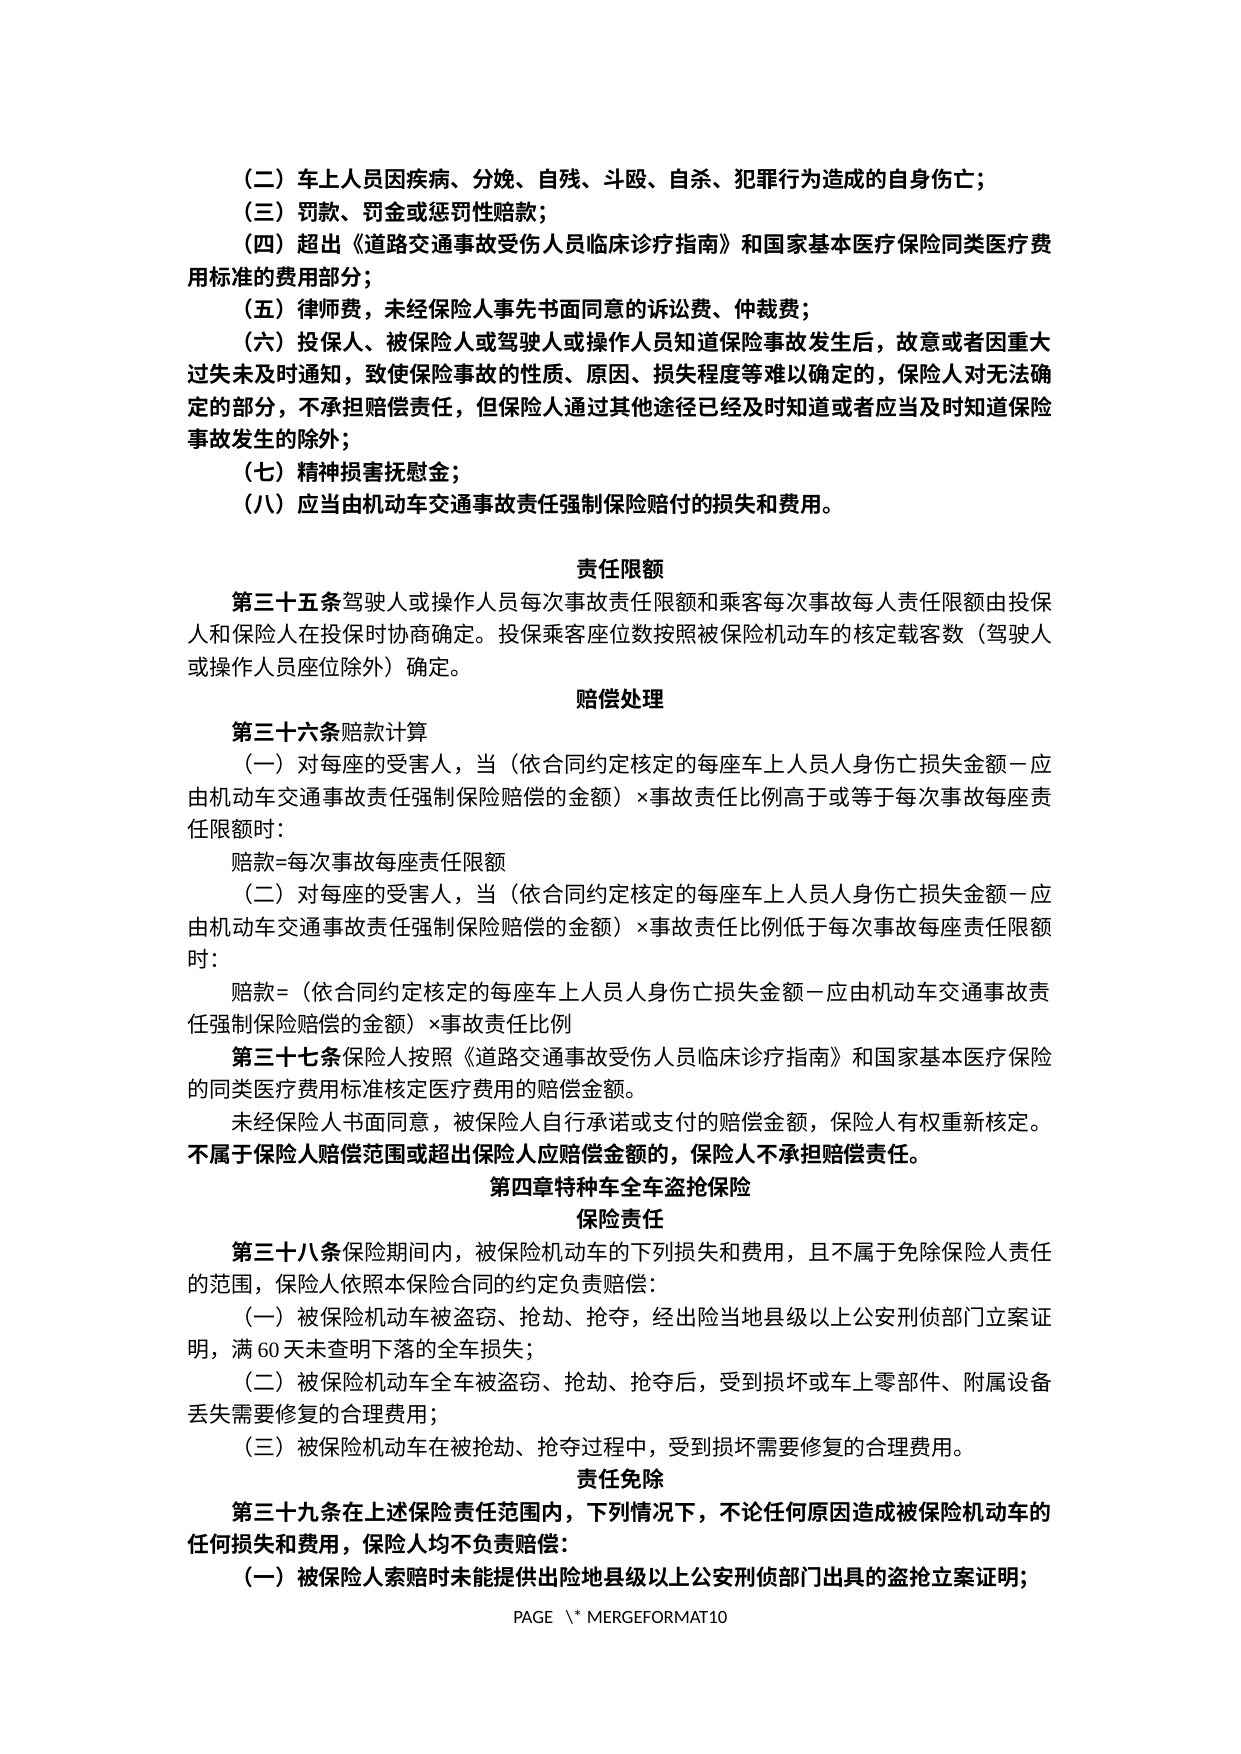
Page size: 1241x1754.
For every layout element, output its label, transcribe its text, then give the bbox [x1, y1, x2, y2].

text 第三十五条驾驶人或操作人员每次事故责任限额和乘客每次事故每人责任限额由投保人和保险人在投保时协商确定。投保乘客座位数按照被保险机动车的核定载客数（驾驶人或操作人员座位除外）确定。 [187, 584, 1053, 682]
text 责任限额 [187, 552, 1053, 584]
text （一）被保险人索赔时未能提供出险地县级以上公安刑侦部门出具的盗抢立案证明； [187, 1559, 1053, 1592]
text 第三十八条保险期间内，被保险机动车的下列损失和费用，且不属于免除保险人责任的范围，保险人依照本保险合同的约定负责赔偿： [187, 1234, 1053, 1299]
text 责任免除 [187, 1462, 1053, 1494]
text （一）被保险机动车被盗窃、抢劫、抢夺，经出险当地县级以上公安刑侦部门立案证明，满60天未查明下落的全车损失； [187, 1299, 1053, 1364]
text 赔款=（依合同约定核定的每座车上人员人身伤亡损失金额－应由机动车交通事故责任强制保险赔偿的金额）×事故责任比例 [187, 974, 1053, 1039]
text （二）被保险机动车全车被盗窃、抢劫、抢夺后，受到损坏或车上零部件、附属设备丢失需要修复的合理费用； [187, 1364, 1053, 1429]
text 保险责任 [187, 1202, 1053, 1234]
text 第四章特种车全车盗抢保险 [187, 1169, 1053, 1202]
text 赔偿处理 [187, 682, 1053, 714]
text （二）对每座的受害人，当（依合同约定核定的每座车上人员人身伤亡损失金额－应由机动车交通事故责任强制保险赔偿的金额）×事故责任比例低于每次事故每座责任限额时： [187, 877, 1053, 974]
text （三）被保险机动车在被抢劫、抢夺过程中，受到损坏需要修复的合理费用。 [187, 1429, 1053, 1462]
text （七）精神损害抚慰金； [187, 454, 1053, 487]
text （六）投保人、被保险人或驾驶人或操作人员知道保险事故发生后，故意或者因重大过失未及时通知，致使保险事故的性质、原因、损失程度等难以确定的，保险人对无法确定的部分，不承担赔偿责任，但保险人通过其他途径已经及时知道或者应当及时知道保险事故发生的除外； [187, 324, 1053, 454]
text 第三十六条赔款计算 [187, 714, 1053, 747]
text 第三十九条在上述保险责任范围内，下列情况下，不论任何原因造成被保险机动车的任何损失和费用，保险人均不负责赔偿： [187, 1494, 1053, 1559]
text （五）律师费，未经保险人事先书面同意的诉讼费、仲裁费； [187, 292, 1053, 324]
text （三）罚款、罚金或惩罚性赔款； [187, 194, 1053, 227]
text 赔款=每次事故每座责任限额 [187, 844, 1053, 877]
text （一）对每座的受害人，当（依合同约定核定的每座车上人员人身伤亡损失金额－应由机动车交通事故责任强制保险赔偿的金额）×事故责任比例高于或等于每次事故每座责任限额时： [187, 747, 1053, 844]
text 第三十七条保险人按照《道路交通事故受伤人员临床诊疗指南》和国家基本医疗保险的同类医疗费用标准核定医疗费用的赔偿金额。 [187, 1039, 1053, 1104]
text 未经保险人书面同意，被保险人自行承诺或支付的赔偿金额，保险人有权重新核定。不属于保险人赔偿范围或超出保险人应赔偿金额的，保险人不承担赔偿责任。 [187, 1104, 1053, 1169]
text （四）超出《道路交通事故受伤人员临床诊疗指南》和国家基本医疗保险同类医疗费用标准的费用部分； [187, 227, 1053, 292]
text （八）应当由机动车交通事故责任强制保险赔付的损失和费用。 [187, 487, 1053, 519]
text （二）车上人员因疾病、分娩、自残、斗殴、自杀、犯罪行为造成的自身伤亡； [187, 162, 1053, 194]
